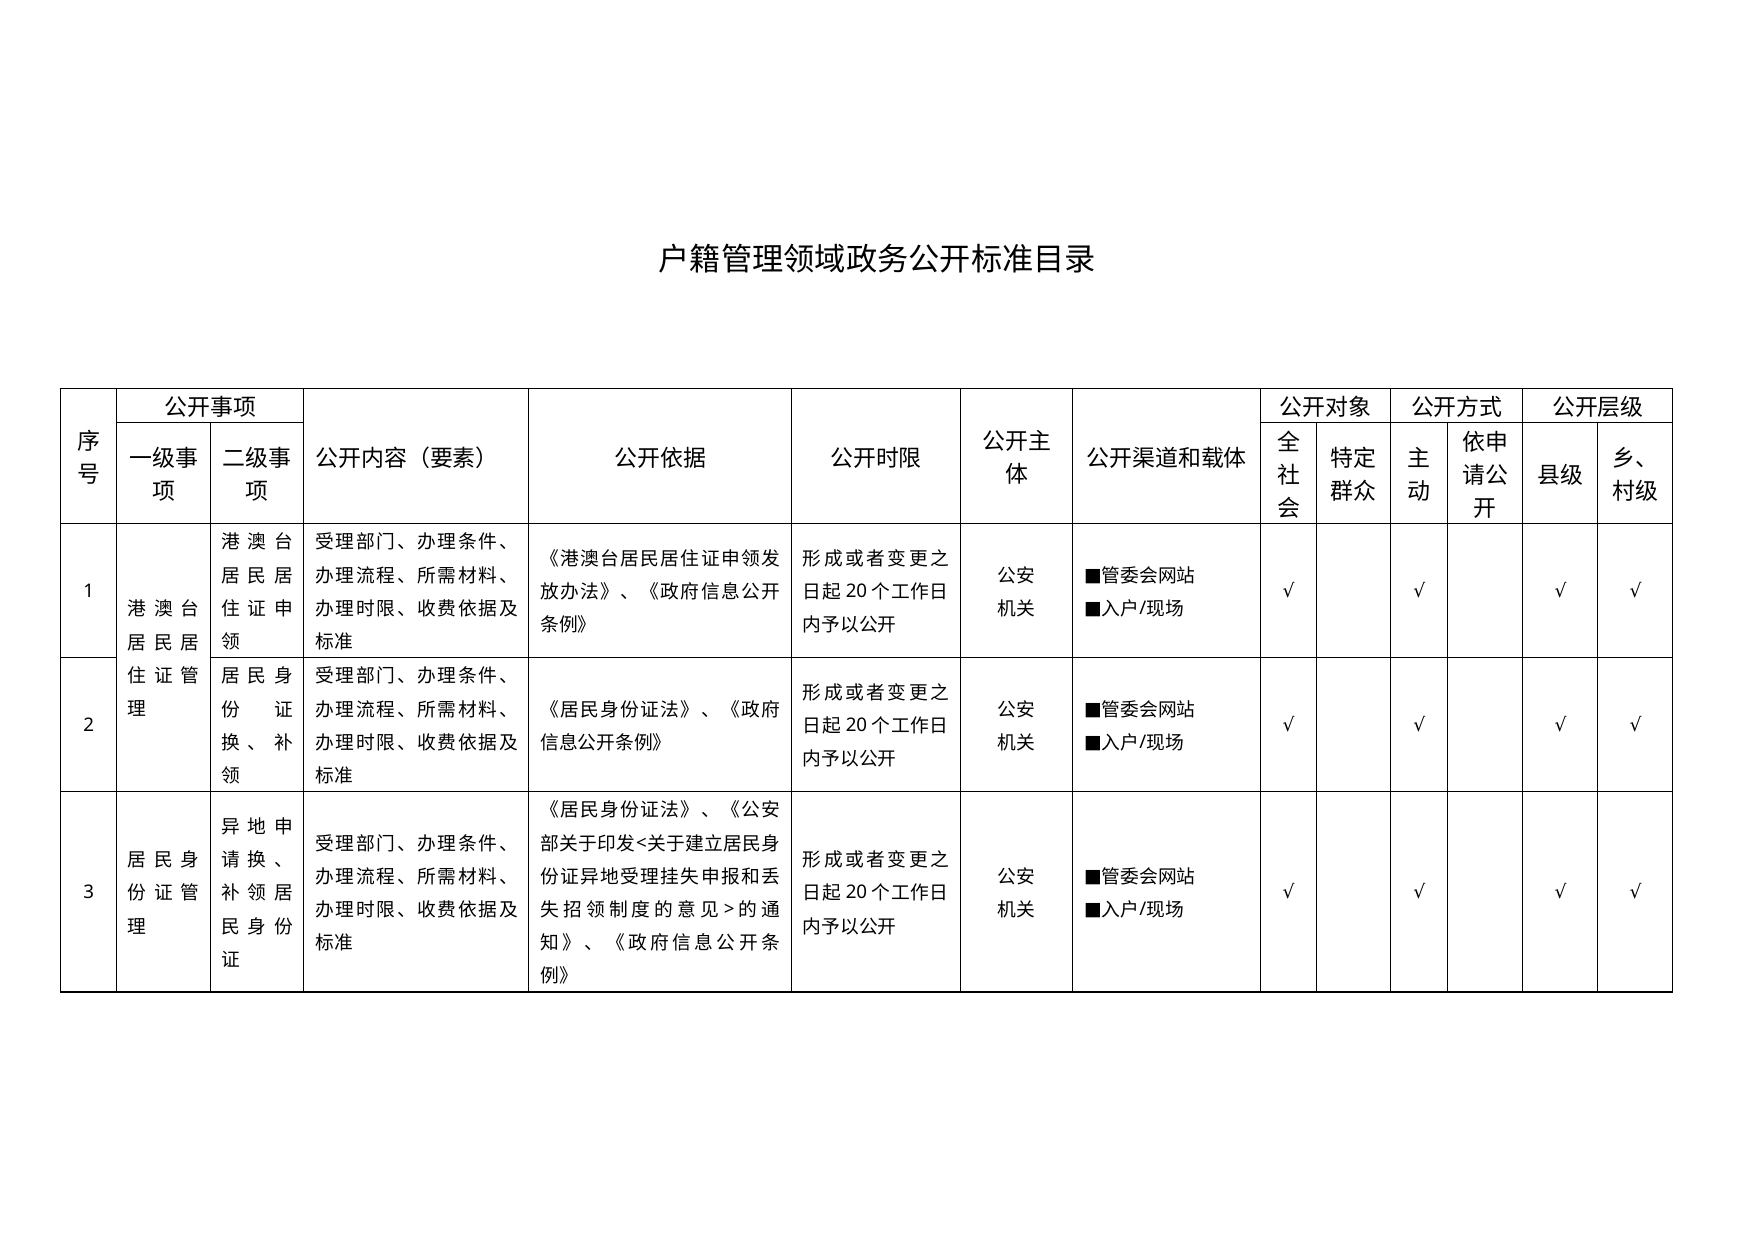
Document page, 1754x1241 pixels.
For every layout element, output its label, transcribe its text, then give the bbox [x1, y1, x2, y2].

table_cell [1317, 524, 1390, 657]
table_cell 公安 机关 [961, 658, 1072, 791]
table_cell √ [1523, 524, 1597, 657]
table_header 公开事项 [117, 389, 303, 422]
subtitle 户籍管理领域政务公开标准目录 [150, 223, 1604, 290]
table_cell √ [1261, 524, 1316, 657]
table_cell [1448, 658, 1522, 791]
table_header 公开渠道和载体 [1073, 389, 1260, 523]
table_header 公开方式 [1391, 389, 1522, 422]
table_cell 主动 [1391, 423, 1447, 523]
table_cell √ [1598, 658, 1672, 791]
table_cell √ [1391, 792, 1447, 991]
table_cell 受理部门、办理条件、办理流程、所需材料、办理时限、收费依据及标准 [304, 792, 528, 991]
table_cell ■管委会网站 ■入户/现场 [1073, 524, 1260, 657]
table_cell 形成或者变更之日起20个工作日内予以公开 [792, 524, 960, 657]
table_cell 形成或者变更之日起20个工作日内予以公开 [792, 658, 960, 791]
table_cell 全社会 [1261, 423, 1316, 523]
table_cell 《港澳台居民居住证申领发放办法》、《政府信息公开条例》 [529, 524, 791, 657]
table_cell √ [1523, 792, 1597, 991]
table_cell 受理部门、办理条件、办理流程、所需材料、办理时限、收费依据及标准 [304, 524, 528, 657]
table_header 公开对象 [1261, 389, 1390, 422]
table_cell 港澳台居民居住证申领 [211, 524, 303, 657]
table_cell [1448, 792, 1522, 991]
table_cell 受理部门、办理条件、办理流程、所需材料、办理时限、收费依据及标准 [304, 658, 528, 791]
table_header 公开层级 [1523, 389, 1672, 422]
table_cell 港澳台居民居住证管理 [117, 524, 210, 791]
table_cell [1317, 792, 1390, 991]
table_cell 依申请公开 [1448, 423, 1522, 523]
table_header 公开内容（要素） [304, 389, 528, 523]
table_cell √ [1391, 658, 1447, 791]
table_cell 特定群众 [1317, 423, 1390, 523]
table_cell √ [1391, 524, 1447, 657]
table_cell 乡、村级 [1598, 423, 1672, 523]
table_cell 居民身份证换、补领 [211, 658, 303, 791]
table_cell √ [1598, 524, 1672, 657]
table_cell 公安 机关 [961, 524, 1072, 657]
table_cell 一级事项 [117, 423, 210, 523]
table_cell √ [1598, 792, 1672, 991]
table_cell √ [1523, 658, 1597, 791]
table_cell 1 [61, 524, 116, 657]
table_cell ■管委会网站 ■入户/现场 [1073, 658, 1260, 791]
table_header 公开依据 [529, 389, 791, 523]
table_cell [1448, 524, 1522, 657]
table_header 公开主体 [961, 389, 1072, 523]
table_cell 3 [61, 792, 116, 991]
table_cell 《居民身份证法》、《公安部关于印发<关于建立居民身份证异地受理挂失申报和丢失招领制度的意见>的通知》、《政府信息公开条例》 [529, 792, 791, 991]
table_cell √ [1261, 792, 1316, 991]
table_cell [1317, 658, 1390, 791]
table_cell ■管委会网站 ■入户/现场 [1073, 792, 1260, 991]
table_cell √ [1261, 658, 1316, 791]
table_header 序号 [61, 389, 116, 523]
table_cell 形成或者变更之日起20个工作日内予以公开 [792, 792, 960, 991]
table_cell 居民身份证管理 [117, 792, 210, 991]
table_cell 异地申请换、补领居民身份证 [211, 792, 303, 991]
table_cell 《居民身份证法》、《政府信息公开条例》 [529, 658, 791, 791]
table_cell 二级事项 [211, 423, 303, 523]
table_cell 公安 机关 [961, 792, 1072, 991]
table_cell 2 [61, 658, 116, 791]
table_header 公开时限 [792, 389, 960, 523]
table_cell 县级 [1523, 423, 1597, 523]
